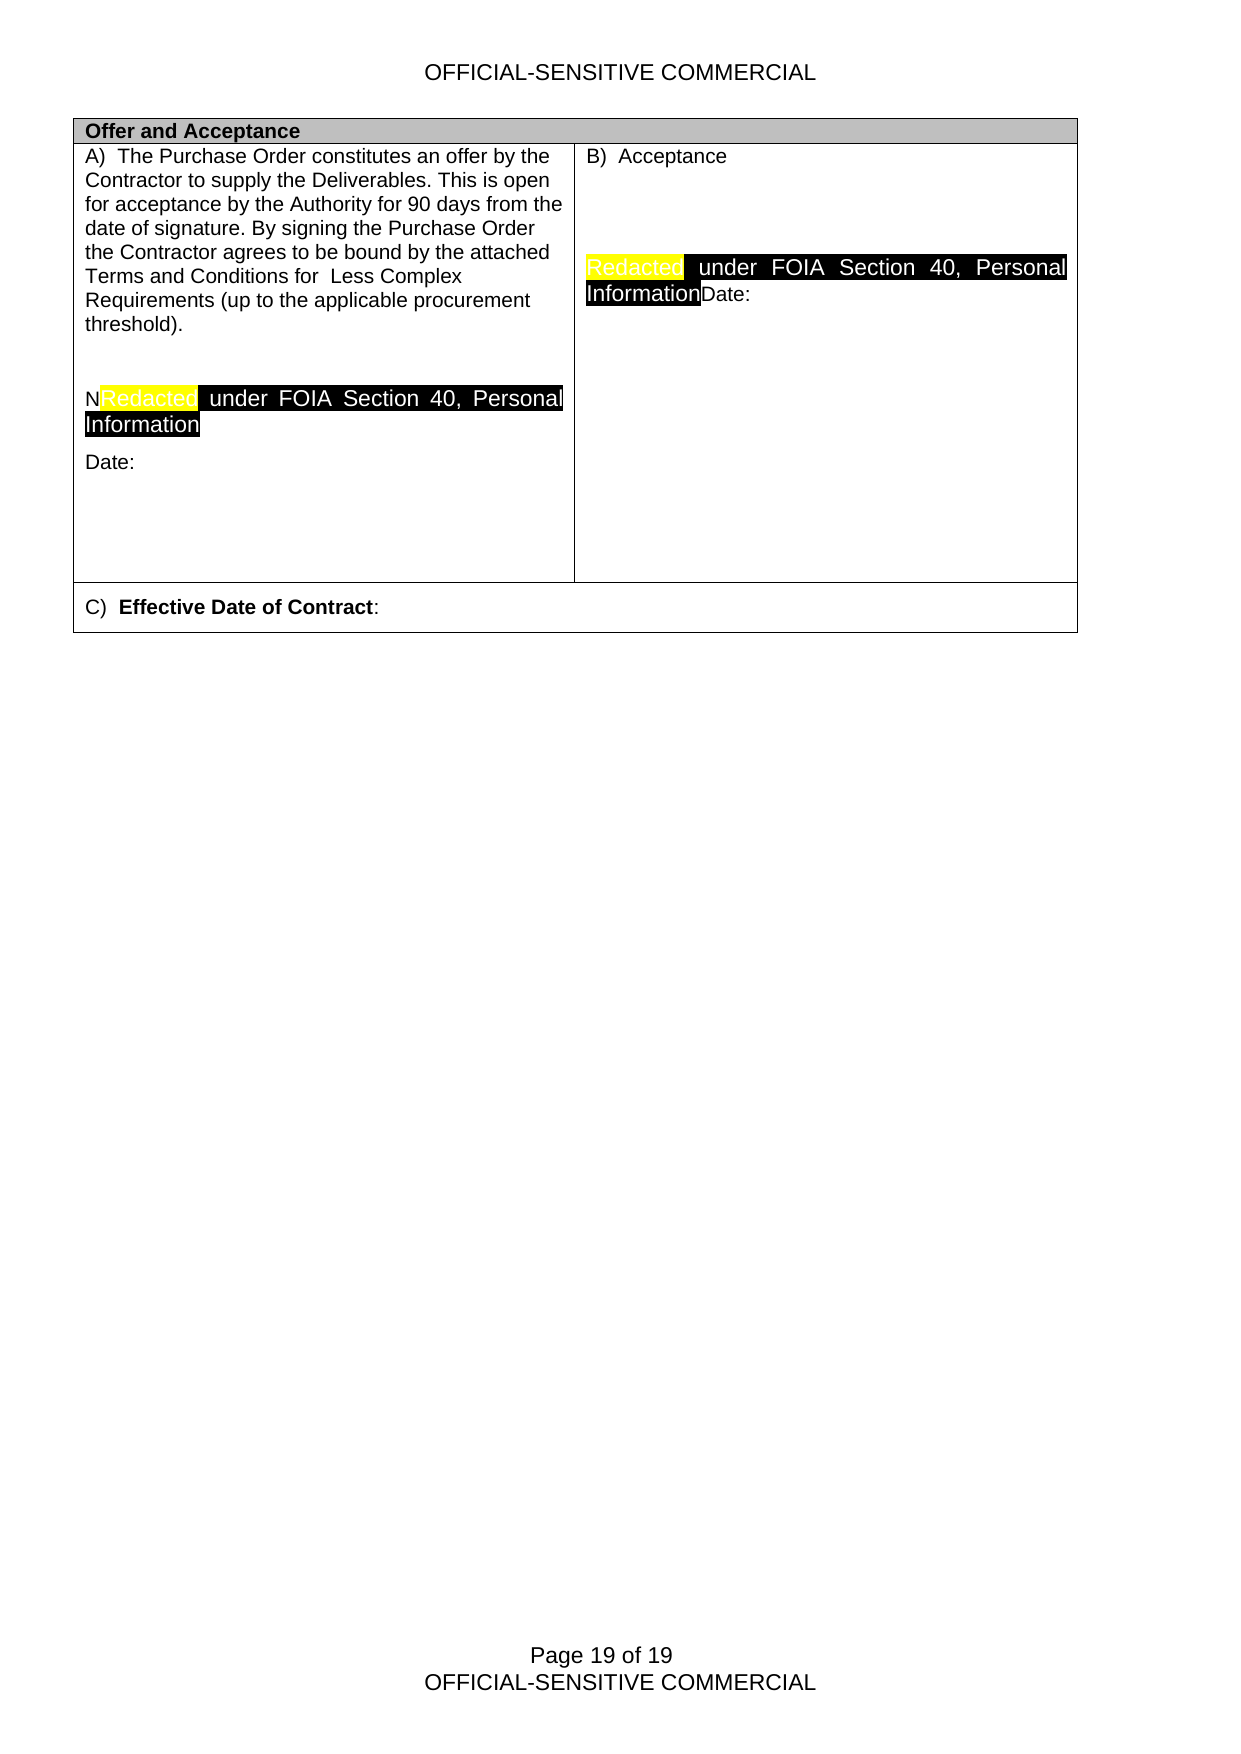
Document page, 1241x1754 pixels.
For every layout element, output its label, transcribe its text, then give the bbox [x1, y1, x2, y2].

table_cell A) The Purchase Order constitutes an offer by the Contractor to supply the Deliverables. This is open for acceptance by the Authority for 90 days from the date of signature. By signing the Purchase Order the Contractor agrees to be bound by the attached Terms and Conditions for Less Complex Requirements (up to the applicable procurement threshold). NRedacted under FOIA Section 40, Personal Information Date: [74, 144, 574, 582]
table_cell C) Effective Date of Contract: [74, 583, 1077, 632]
table_header Offer and Acceptance [74, 119, 1077, 143]
table_cell B) Acceptance Redacted under FOIA Section 40, Personal InformationDate: [575, 144, 1077, 582]
